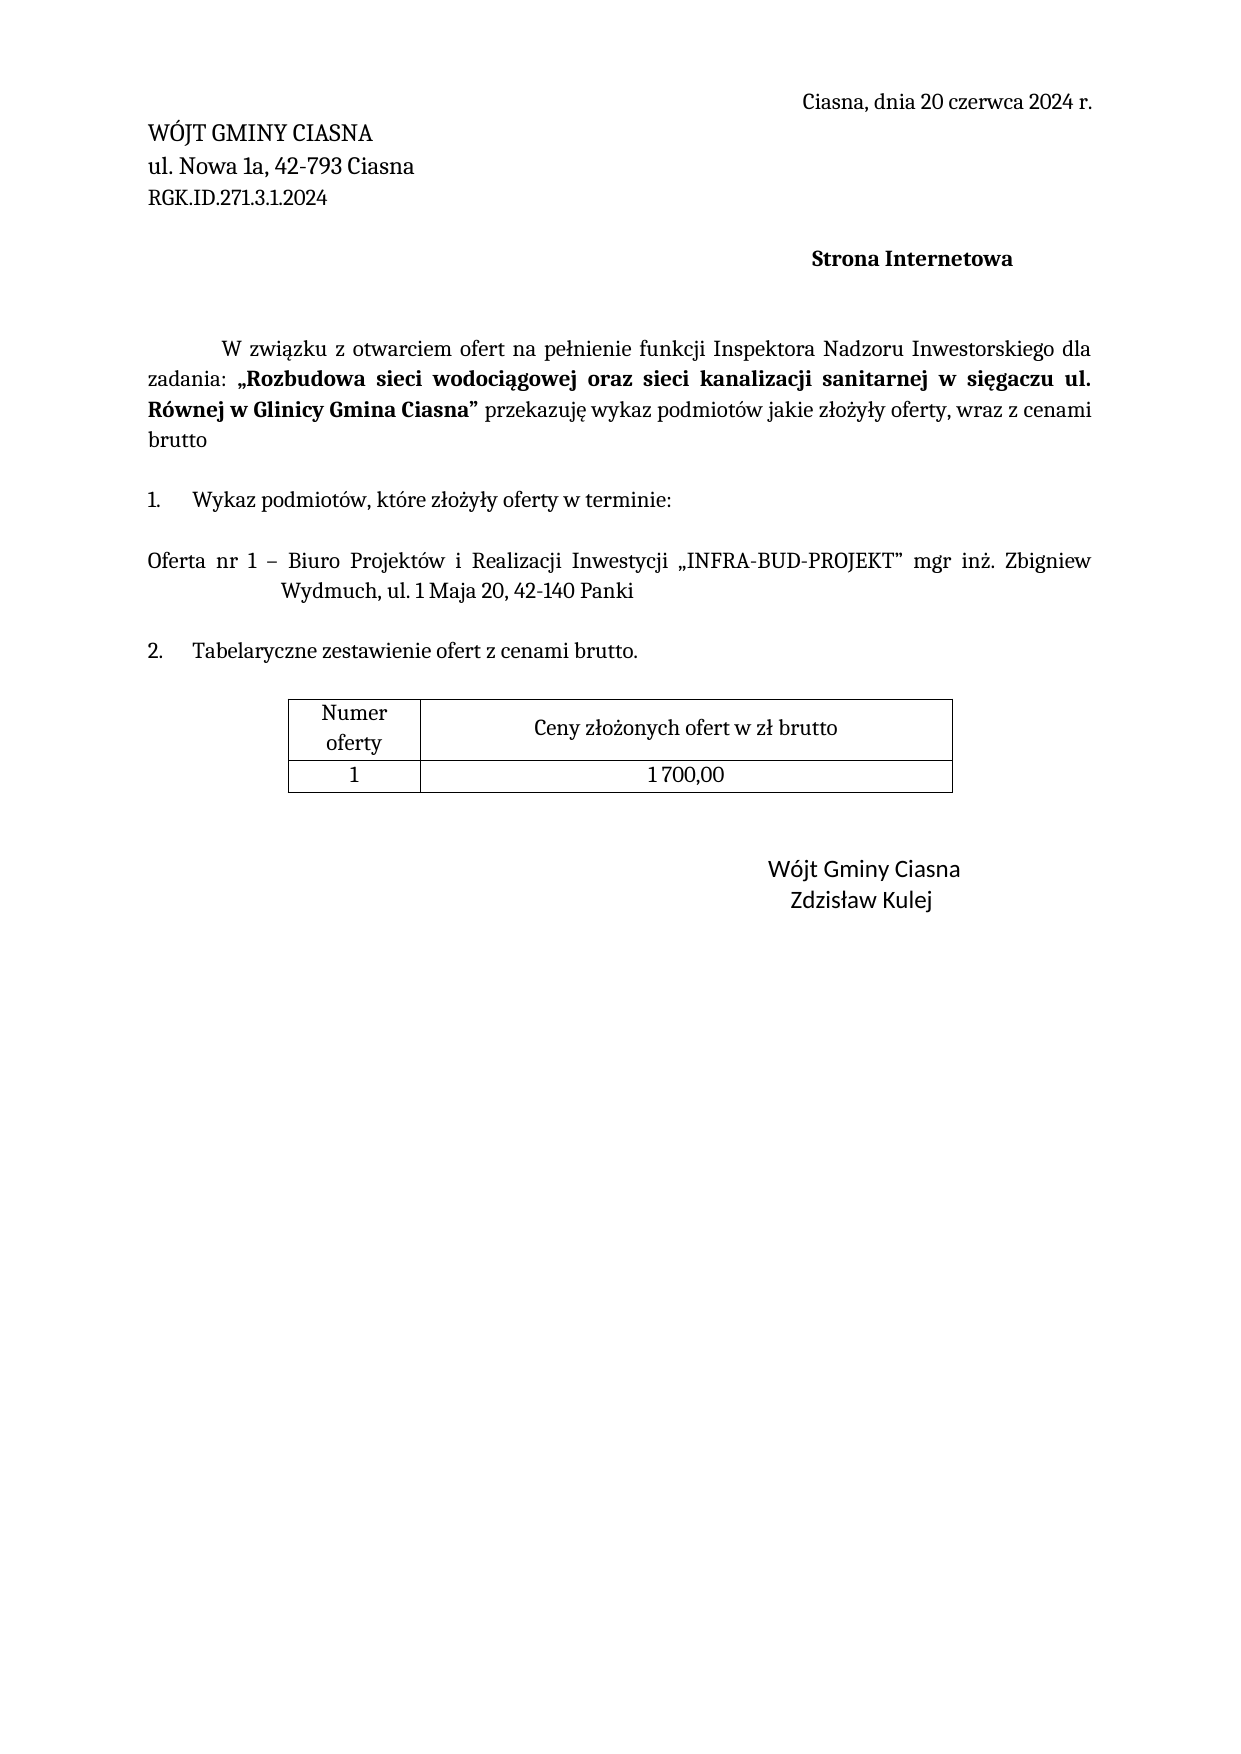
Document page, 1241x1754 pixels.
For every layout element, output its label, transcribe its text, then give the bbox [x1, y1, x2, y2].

text WÓJT GMINY CIASNA [148, 119, 1093, 148]
list Tabelaryczne zestawienie ofert z cenami brutto. [148, 638, 1093, 664]
table_cell 1 700,00 [421, 761, 952, 792]
table_header Ceny złożonych ofert w zł brutto [421, 700, 952, 760]
text Ciasna, dnia 20 czerwca 2024 r. [148, 89, 1093, 115]
table_cell 1 [289, 761, 420, 792]
text Wójt Gminy Ciasna [148, 853, 1093, 884]
text RGK.ID.271.3.1.2024 [148, 185, 1093, 211]
list Wykaz podmiotów, które złożyły oferty w terminie: [148, 487, 1093, 513]
text Zdzisław Kulej [148, 884, 1093, 914]
list Oferta nr 1 – Biuro Projektów i Realizacji Inwestycji „INFRA-BUD-PROJEKT” mgr inż. Zbigniew Wydmuch, ul. 1 Maja 20, 42-140 Panki [148, 547, 1093, 604]
table_header Numer oferty [289, 700, 420, 760]
text ul. Nowa 1a, 42-793 Ciasna [148, 152, 1093, 181]
text Strona Internetowa [148, 245, 1093, 272]
text W związku z otwarciem ofert na pełnienie funkcji Inspektora Nadzoru Inwestorskiego dla zadania: „Rozbudowa sieci wodociągowej oraz sieci kanalizacji sanitarnej w sięgaczu ul. Równej w Glinicy Gmina Ciasna” przekazuję wykaz podmiotów jakie złożyły oferty, wraz z cenami brutto [148, 336, 1093, 453]
